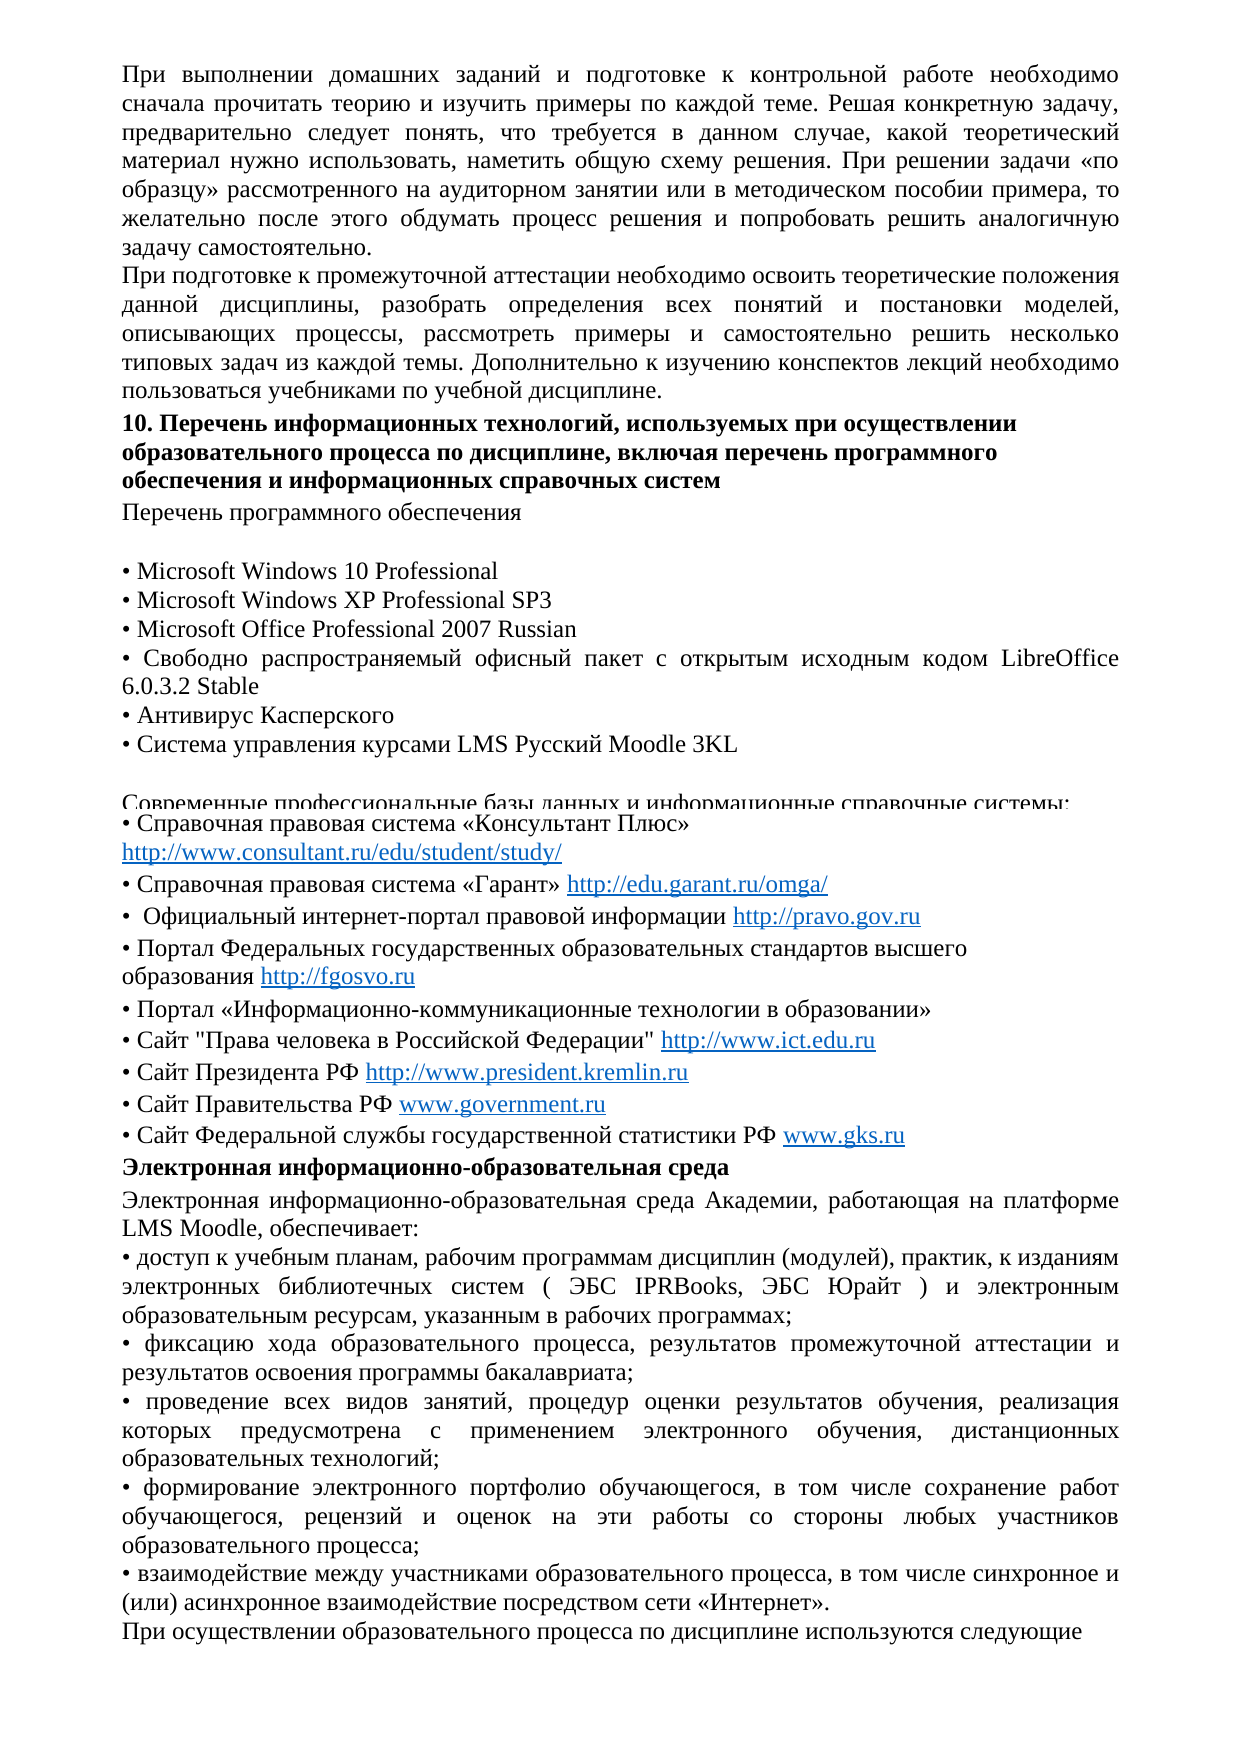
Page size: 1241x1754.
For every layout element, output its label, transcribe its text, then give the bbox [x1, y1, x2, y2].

table_cell • Портал Федеральных государственных образовательных стандартов высшего образования http://fgosvo.ru [118, 933, 1124, 994]
table_cell • Портал «Информационно-коммуникационные технологии в образовании» [118, 994, 1124, 1025]
table_cell • Сайт Правительства РФ www.government.ru [118, 1089, 1124, 1120]
table_cell • Справочная правовая система «Гарант» http://edu.garant.ru/omga/ [118, 869, 1124, 901]
table_cell Перечень программного обеспечения • Microsoft Windows 10 Professional • Microsoft Windows XP Professional SP3 • Microsoft Office Professional 2007 Russian • Cвободно распространяемый офисный пакет с открытым исходным кодом LibreOffice 6.0.3.2 Stable • Антивирус Касперского • Cистема управления курсами LMS Русский Moodle 3KL Современные профессиональные базы данных и информационные справочные системы: [118, 497, 1124, 808]
table_cell • Сайт Федеральной службы государственной статистики РФ www.gks.ru [118, 1120, 1124, 1152]
table_cell Электронная информационно-образовательная среда [118, 1152, 1124, 1185]
table_cell • Сайт Президента РФ http://www.president.kremlin.ru [118, 1057, 1124, 1089]
table_cell 10. Перечень информационных технологий, используемых при осуществлении образовательного процесса по дисциплине, включая перечень программного обеспечения и информационных справочных систем [118, 408, 1124, 497]
table_cell • Сайт "Права человека в Российской Федерации" http://www.ict.edu.ru [118, 1025, 1124, 1057]
table_header При выполнении домашних заданий и подготовке к контрольной работе необходимо сначала прочитать теорию и изучить примеры по каждой теме. Решая конкретную задачу, предварительно следует понять, что требуется в данном случае, какой теоретический материал нужно использовать, наметить общую схему решения. При решении задачи «по образцу» рассмотренного на аудиторном занятии или в методическом пособии примера, то желательно после этого обдумать процесс решения и попробовать решить аналогичную задачу самостоятельно. При подготовке к промежуточной аттестации необходимо освоить теоретические положения данной дисциплины, разобрать определения всех понятий и постановки моделей, описывающих процессы, рассмотреть примеры и самостоятельно решить несколько типовых задач из каждой темы. Дополнительно к изучению конспектов лекций необходимо пользоваться учебниками по учебной дисциплине. [118, 59, 1124, 408]
table_cell • Справочная правовая система «Консультант Плюс» http://www.consultant.ru/edu/student/study/ [118, 809, 1124, 869]
table_cell Электронная информационно-образовательная среда Академии, работающая на платформе LMS Moodle, обеспечивает: • доступ к учебным планам, рабочим программам дисциплин (модулей), практик, к изданиям электронных библиотечных систем ( ЭБС IPRBooks, ЭБС Юрайт ) и электронным образовательным ресурсам, указанным в рабочих программах; • фиксацию хода образовательного процесса, результатов промежуточной аттестации и результатов освоения программы бакалавриата; • проведение всех видов занятий, процедур оценки результатов обучения, реализация которых предусмотрена с применением электронного обучения, дистанционных образовательных технологий; • формирование электронного портфолио обучающегося, в том числе сохранение работ обучающегося, рецензий и оценок на эти работы со стороны любых участников образовательного процесса; • взаимодействие между участниками образовательного процесса, в том числе синхронное и (или) асинхронное взаимодействие посредством сети «Интернет». При осуществлении образовательного процесса по дисциплине используются следующие [118, 1185, 1124, 1662]
table_cell • Официальный интернет-портал правовой информации http://pravo.gov.ru [118, 901, 1124, 933]
